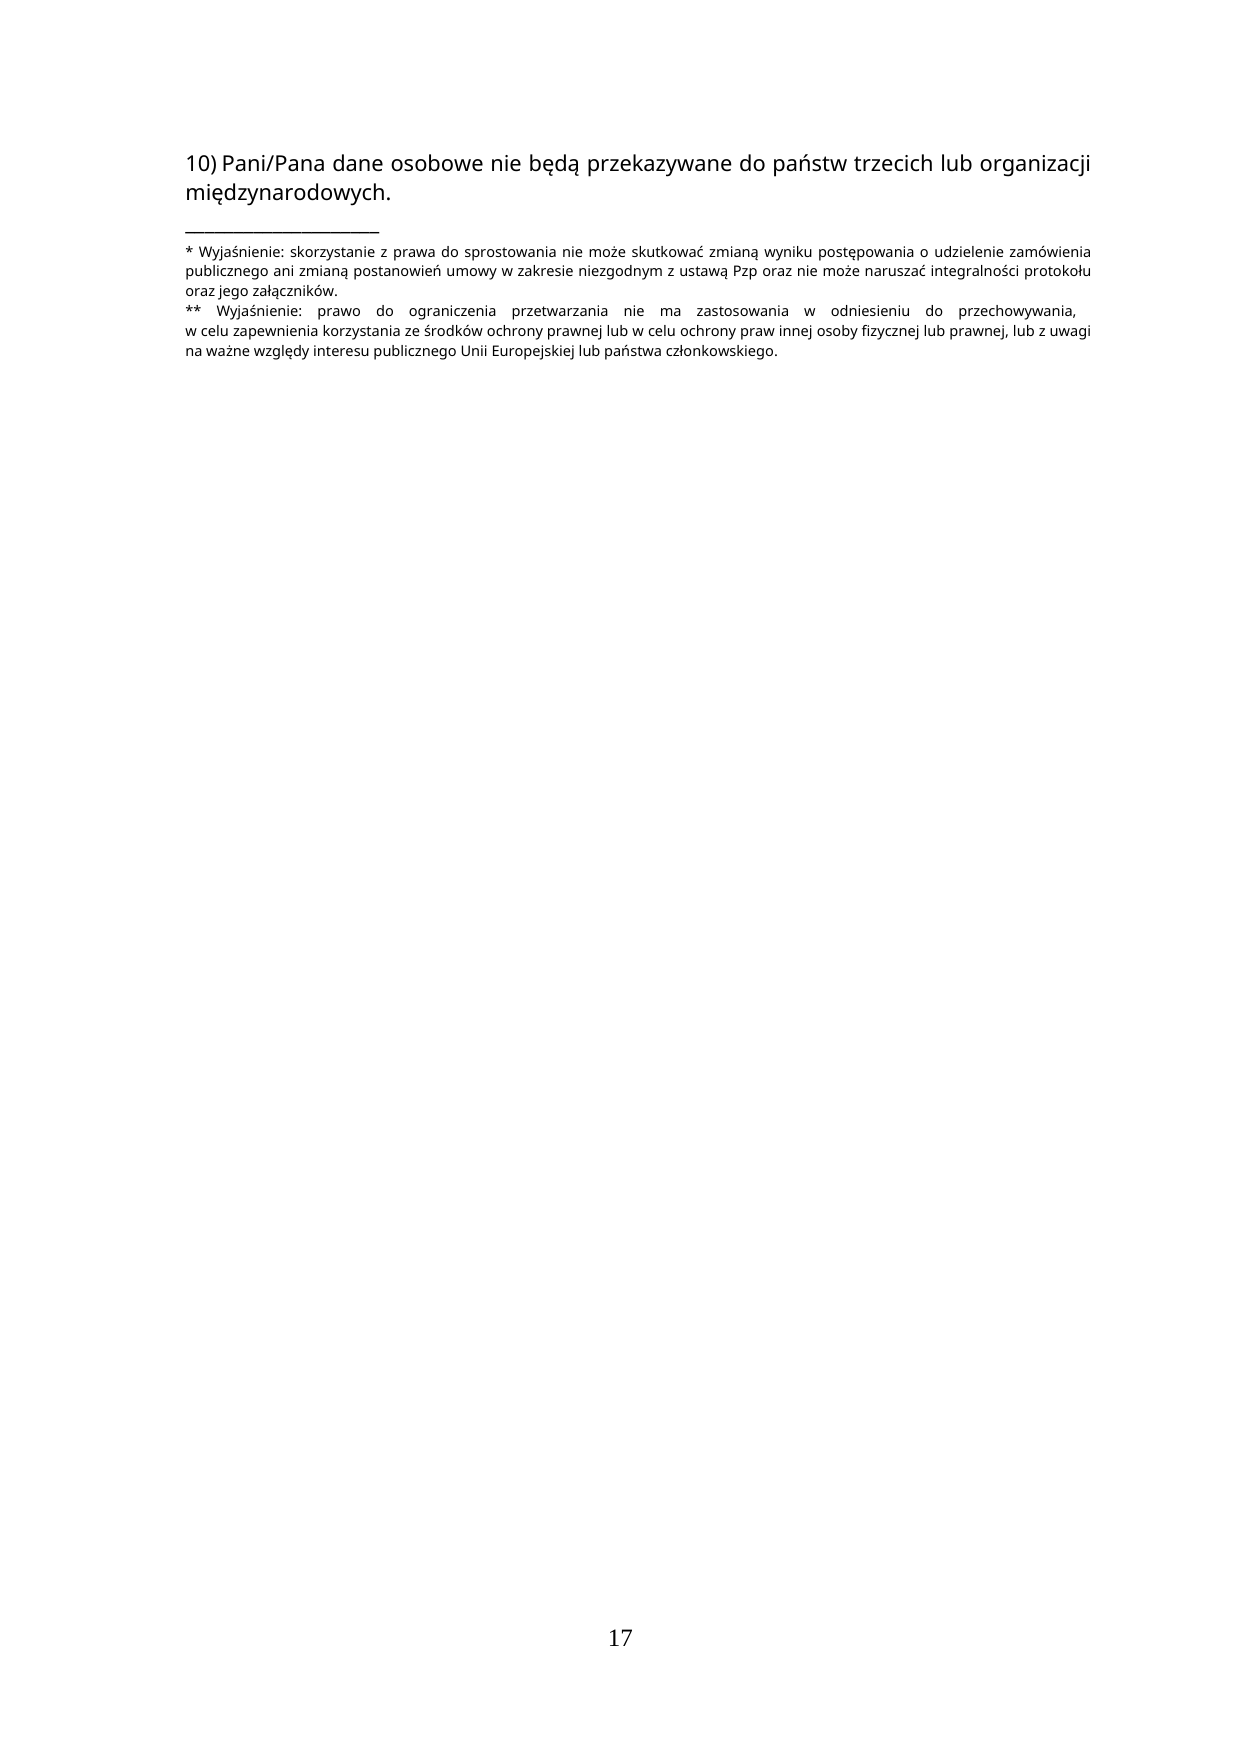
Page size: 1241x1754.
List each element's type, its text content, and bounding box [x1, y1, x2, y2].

text ____________________ [185, 207, 1093, 237]
text 10) Pani/Pana dane osobowe nie będą przekazywane do państw trzecich lub organizacji międzynarodowych. [185, 148, 1093, 207]
text * Wyjaśnienie: skorzystanie z prawa do sprostowania nie może skutkować zmianą wyniku postępowania o udzielenie zamówienia publicznego ani zmianą postanowień umowy w zakresie niezgodnym z ustawą Pzp oraz nie może naruszać integralności protokołu oraz jego załączników. [185, 241, 1093, 301]
text ** Wyjaśnienie: prawo do ograniczenia przetwarzania nie ma zastosowania w odniesieniu do przechowywania, w celu zapewnienia korzystania ze środków ochrony prawnej lub w celu ochrony praw innej osoby fizycznej lub prawnej, lub z uwagi na ważne względy interesu publicznego Unii Europejskiej lub państwa członkowskiego. [185, 301, 1093, 361]
